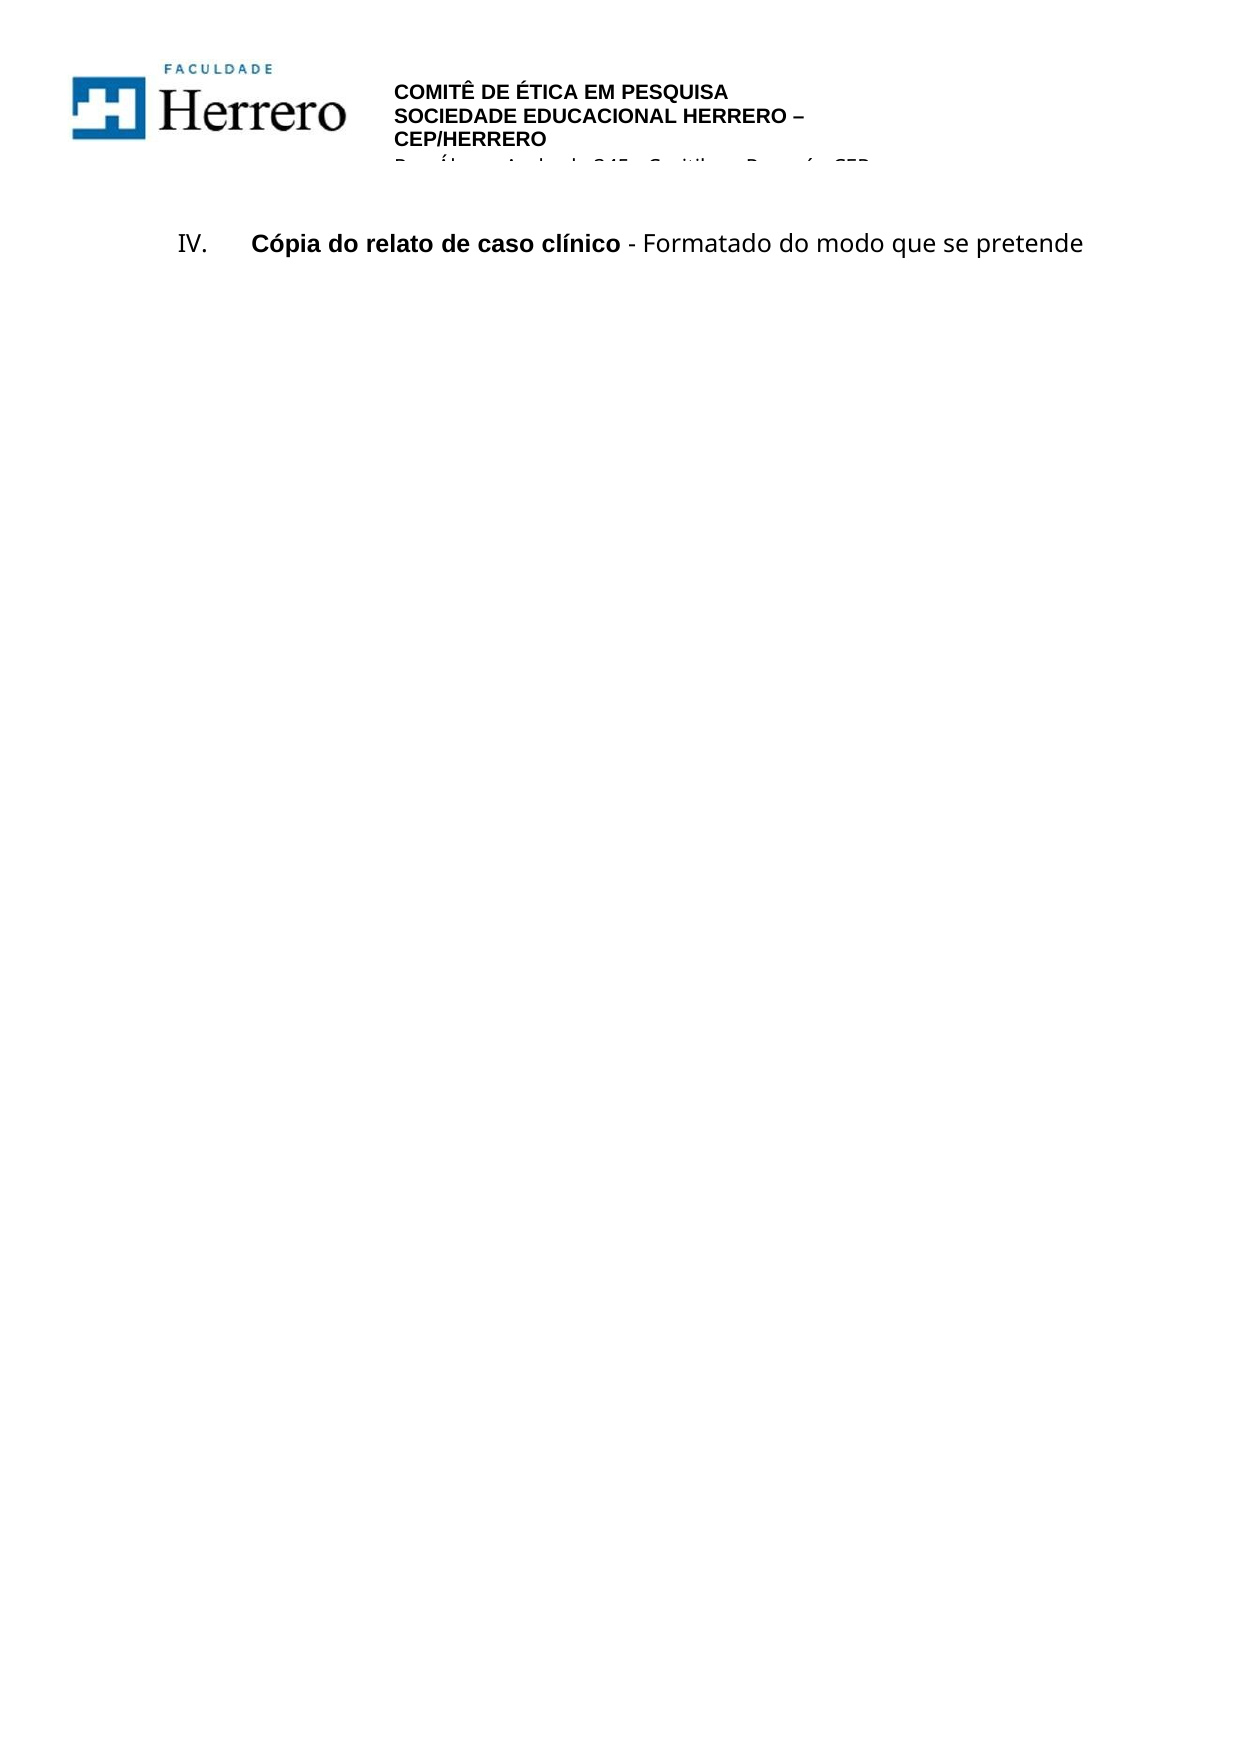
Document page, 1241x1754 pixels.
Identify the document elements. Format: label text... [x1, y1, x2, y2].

picture [67, 59, 349, 142]
list Cópia do relato de caso clínico - Formatado do modo que se pretende [178, 226, 1151, 260]
